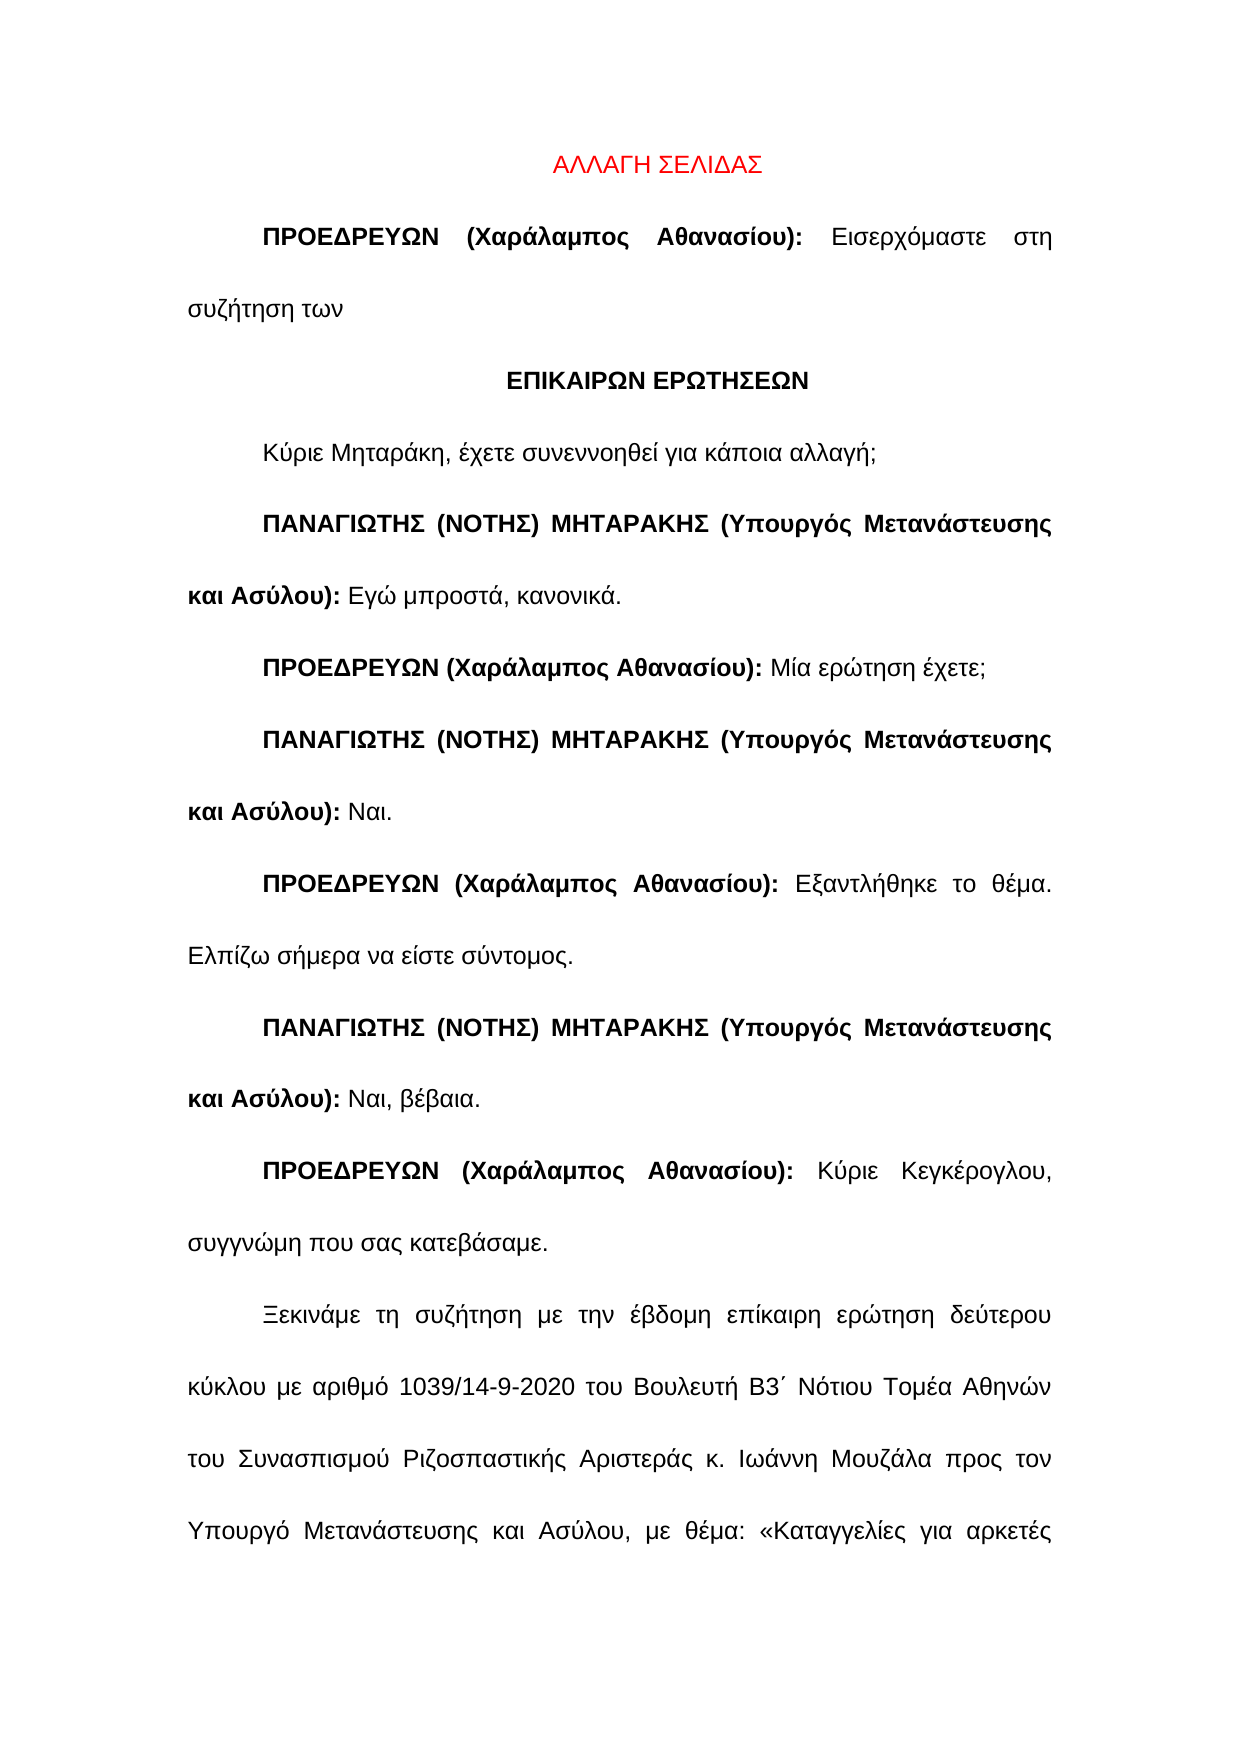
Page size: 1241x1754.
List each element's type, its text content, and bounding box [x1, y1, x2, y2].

text ΕΠΙΚΑΙΡΩΝ ΕΡΩΤΗΣΕΩΝ [187, 366, 1053, 394]
text ΠΡΟΕΔΡΕΥΩΝ (Χαράλαμπος Αθανασίου): Μία ερώτηση έχετε; [187, 653, 1053, 682]
text ΠΡΟΕΔΡΕΥΩΝ (Χαράλαμπος Αθανασίου): Εισερχόμαστε στη συζήτηση των [187, 222, 1053, 322]
text ΠΡΟΕΔΡΕΥΩΝ (Χαράλαμπος Αθανασίου): Κύριε Κεγκέρογλου, συγγνώμη που σας κατεβάσαμε. [187, 1156, 1053, 1257]
text ΑΛΛΑΓΗ ΣΕΛΙΔΑΣ [187, 150, 1053, 179]
text Κύριε Μηταράκη, έχετε συνεννοηθεί για κάποια αλλαγή; [187, 437, 1053, 466]
text ΠΑΝΑΓΙΩΤΗΣ (ΝΟΤΗΣ) ΜΗΤΑΡΑΚΗΣ (Υπουργός Μετανάστευσης και Ασύλου): Εγώ μπροστά, κανονικά. [187, 509, 1053, 610]
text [187, 1300, 1053, 1544]
text ΠΑΝΑΓΙΩΤΗΣ (ΝΟΤΗΣ) ΜΗΤΑΡΑΚΗΣ (Υπουργός Μετανάστευσης και Ασύλου): Ναι, βέβαια. [187, 1012, 1053, 1113]
text ΠΑΝΑΓΙΩΤΗΣ (ΝΟΤΗΣ) ΜΗΤΑΡΑΚΗΣ (Υπουργός Μετανάστευσης και Ασύλου): Ναι. [187, 725, 1053, 826]
text ΠΡΟΕΔΡΕΥΩΝ (Χαράλαμπος Αθανασίου): Εξαντλήθηκε το θέμα. Ελπίζω σήμερα να είστε σύντομος. [187, 869, 1053, 969]
